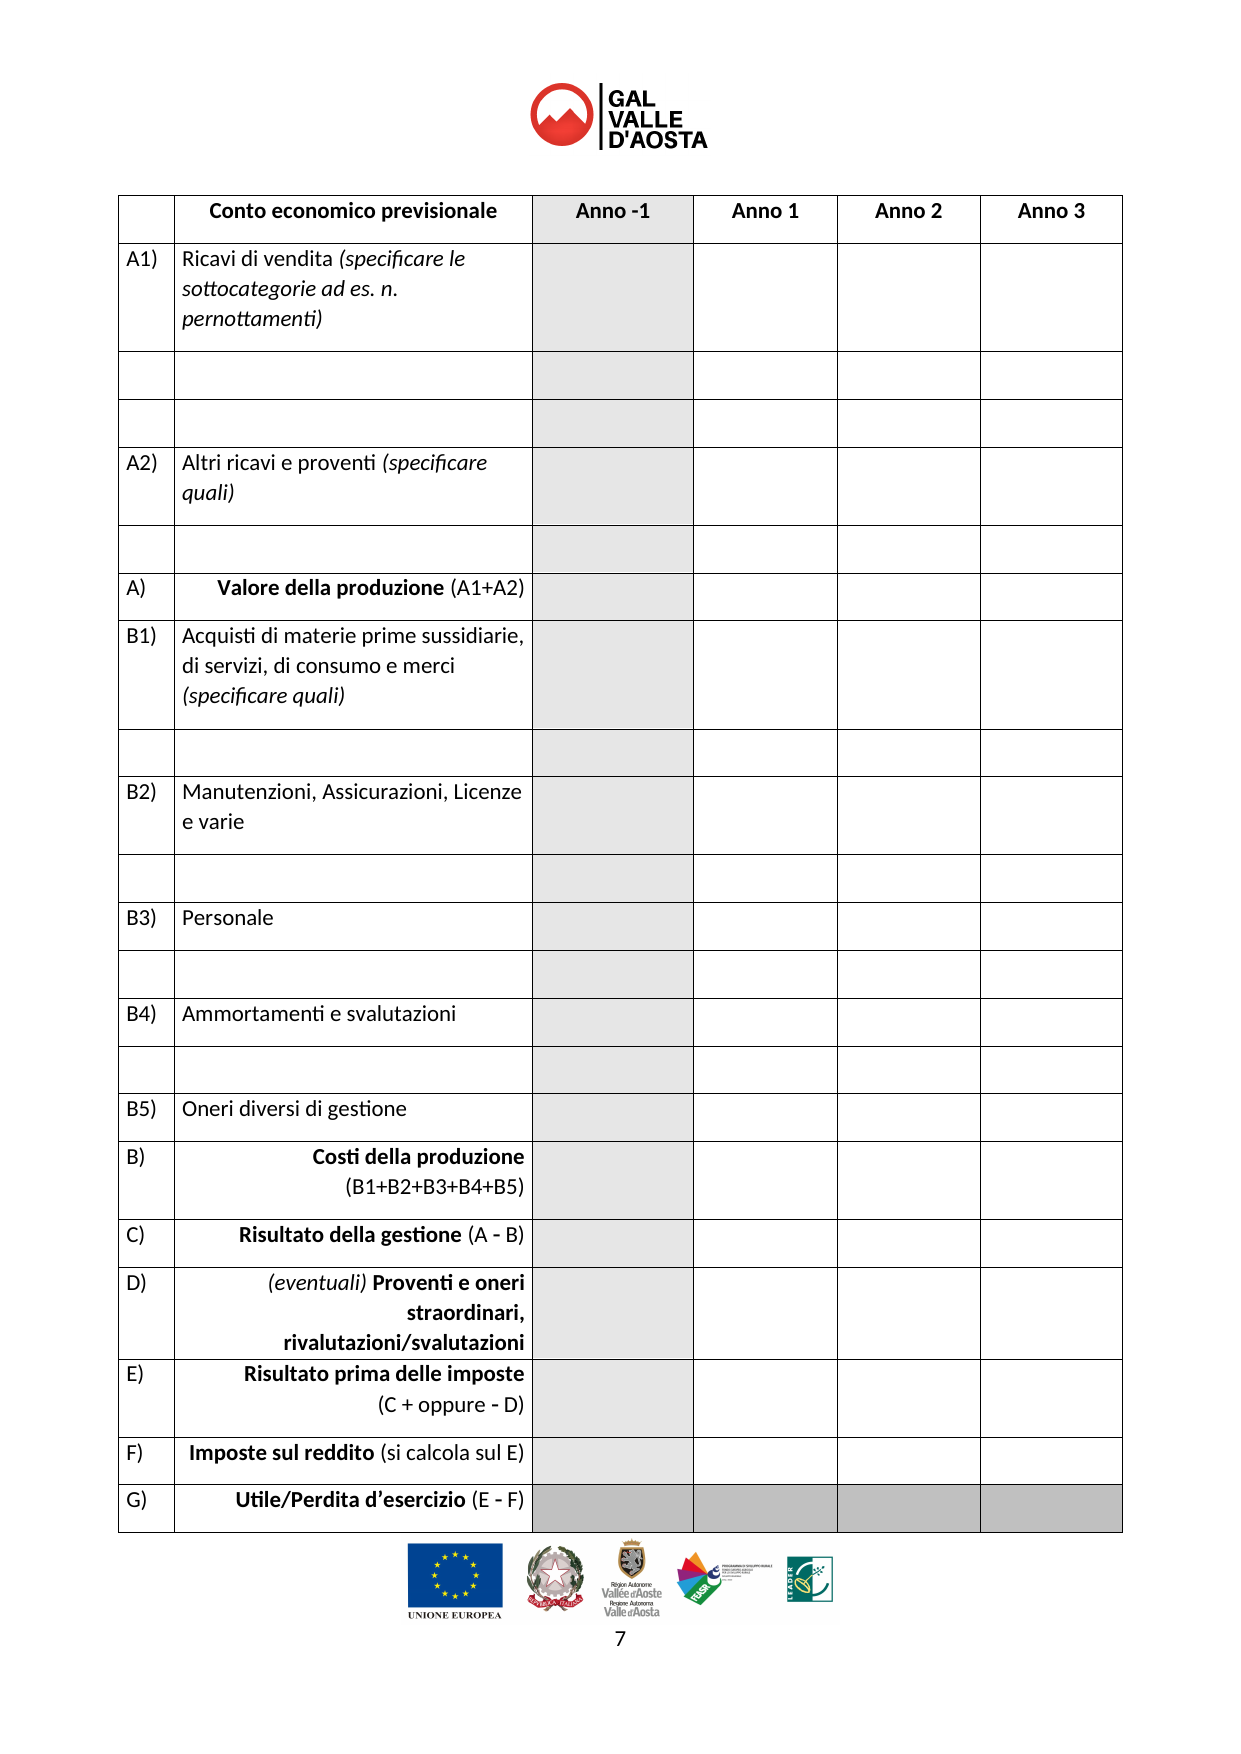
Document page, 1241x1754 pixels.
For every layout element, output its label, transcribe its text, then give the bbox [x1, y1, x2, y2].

table_cell [175, 352, 532, 399]
table_cell Ricavi di vendita (specificare le sottocategorie ad es. n. pernottamenti) [175, 244, 532, 351]
table_cell [981, 1268, 1122, 1358]
table_cell [533, 951, 693, 998]
table_cell [838, 855, 980, 902]
table_cell [694, 1438, 837, 1484]
table_cell [533, 777, 693, 854]
table_cell [838, 621, 980, 728]
table_cell [119, 1047, 174, 1093]
table_cell [533, 730, 693, 776]
table_cell [981, 1220, 1122, 1267]
table_cell [981, 400, 1122, 447]
table_cell [838, 903, 980, 950]
table_cell [533, 1360, 693, 1437]
table_cell Risultato della gestione (A B) [175, 1220, 532, 1267]
table_cell [694, 1268, 837, 1358]
table_cell [838, 1220, 980, 1267]
table_cell (eventuali) Proventi e oneri straordinari, rivalutazioni/svalutazioni [175, 1268, 532, 1358]
table_cell A1) [119, 244, 174, 351]
table_cell [533, 999, 693, 1046]
table_cell [838, 448, 980, 524]
table_cell [533, 1438, 693, 1484]
table_cell [175, 400, 532, 447]
table_cell [838, 574, 980, 620]
table_cell [838, 730, 980, 776]
table_cell [838, 1142, 980, 1219]
table_cell Utile/Perdita d’esercizio (E F) [175, 1485, 532, 1532]
table_cell [981, 526, 1122, 572]
table_cell Conto economico previsionale [175, 196, 532, 243]
table_cell A) [119, 574, 174, 620]
table_cell [981, 1142, 1122, 1219]
table_cell [175, 951, 532, 998]
table_cell [694, 400, 837, 447]
table_cell Personale [175, 903, 532, 950]
table_cell [694, 730, 837, 776]
table_cell [981, 999, 1122, 1046]
table_cell G) [119, 1485, 174, 1532]
table_cell [981, 448, 1122, 524]
table_cell [694, 777, 837, 854]
table_cell [838, 352, 980, 399]
table_cell [838, 1094, 980, 1141]
table_cell [694, 1047, 837, 1093]
table_cell [175, 730, 532, 776]
table_cell F) [119, 1438, 174, 1484]
table_cell [981, 903, 1122, 950]
table_cell [981, 621, 1122, 728]
table_cell [533, 1220, 693, 1267]
table_cell [533, 574, 693, 620]
table_cell [694, 352, 837, 399]
table_cell B1) [119, 621, 174, 728]
table_cell A2) [119, 448, 174, 524]
table_cell [694, 903, 837, 950]
table_cell [838, 400, 980, 447]
table_cell [981, 730, 1122, 776]
table_cell B3) [119, 903, 174, 950]
table_cell [694, 1220, 837, 1267]
table_cell Oneri diversi di gestione [175, 1094, 532, 1141]
table_cell [533, 244, 693, 351]
table_cell [838, 1047, 980, 1093]
table_cell [981, 777, 1122, 854]
table_cell [533, 352, 693, 399]
table_cell [694, 951, 837, 998]
table_cell [981, 574, 1122, 620]
table_cell [838, 1268, 980, 1358]
table_cell [533, 526, 693, 572]
table_cell [119, 526, 174, 572]
table_cell [119, 951, 174, 998]
table_cell Anno 1 [694, 196, 837, 243]
table_cell [694, 621, 837, 728]
table_cell [119, 196, 174, 243]
table_cell [694, 1142, 837, 1219]
table_cell [694, 526, 837, 572]
table_cell [981, 1360, 1122, 1437]
table_cell [533, 1094, 693, 1141]
table_cell [981, 1094, 1122, 1141]
table_cell Altri ricavi e proventi (specificare quali) [175, 448, 532, 524]
table_cell [533, 903, 693, 950]
table_cell [981, 1047, 1122, 1093]
table_cell [119, 400, 174, 447]
table_cell D) [119, 1268, 174, 1358]
table_cell [838, 1438, 980, 1484]
table_cell B) [119, 1142, 174, 1219]
table_cell [119, 730, 174, 776]
table_cell [533, 1485, 693, 1532]
table_cell Manutenzioni, Assicurazioni, Licenze e varie [175, 777, 532, 854]
table_cell [838, 244, 980, 351]
table_cell [533, 1047, 693, 1093]
table_cell [694, 244, 837, 351]
table_cell Anno 2 [838, 196, 980, 243]
table_cell [533, 1142, 693, 1219]
table_cell [694, 1485, 837, 1532]
table_cell Imposte sul reddito (si calcola sul E) [175, 1438, 532, 1484]
table_cell [838, 1485, 980, 1532]
table_cell B5) [119, 1094, 174, 1141]
table_cell B4) [119, 999, 174, 1046]
table_cell B2) [119, 777, 174, 854]
table_cell [981, 1485, 1122, 1532]
picture [528, 73, 712, 156]
table_cell [119, 855, 174, 902]
table_cell [533, 448, 693, 524]
table_cell [175, 855, 532, 902]
table_cell [694, 1360, 837, 1437]
table_cell Anno -1 [533, 196, 693, 243]
table_cell [533, 400, 693, 447]
table_cell [119, 352, 174, 399]
table_cell [533, 855, 693, 902]
table_cell Acquisti di materie prime sussidiarie, di servizi, di consumo e merci (specificare quali) [175, 621, 532, 728]
table_cell [694, 1094, 837, 1141]
table_cell [981, 352, 1122, 399]
table_cell [981, 244, 1122, 351]
table_cell [175, 1047, 532, 1093]
table_cell Anno 3 [981, 196, 1122, 243]
table_cell [838, 999, 980, 1046]
table_cell [694, 999, 837, 1046]
table_cell [694, 855, 837, 902]
table_cell [838, 1360, 980, 1437]
table_cell [981, 951, 1122, 998]
table_cell [694, 574, 837, 620]
table_cell Valore della produzione (A1+A2) [175, 574, 532, 620]
table_cell E) [119, 1360, 174, 1437]
table_cell C) [119, 1220, 174, 1267]
table_cell [838, 777, 980, 854]
table_cell [533, 621, 693, 728]
table_cell Costi della produzione (B1+B2+B3+B4+B5) [175, 1142, 532, 1219]
picture [400, 1533, 840, 1625]
table_cell Risultato prima delle imposte (C + oppure D) [175, 1360, 532, 1437]
table_cell [533, 1268, 693, 1358]
table_cell Ammortamenti e svalutazioni [175, 999, 532, 1046]
table_cell [694, 448, 837, 524]
table_cell [175, 526, 532, 572]
table_cell [981, 855, 1122, 902]
table_cell [981, 1438, 1122, 1484]
table_cell [838, 951, 980, 998]
table_cell [838, 526, 980, 572]
